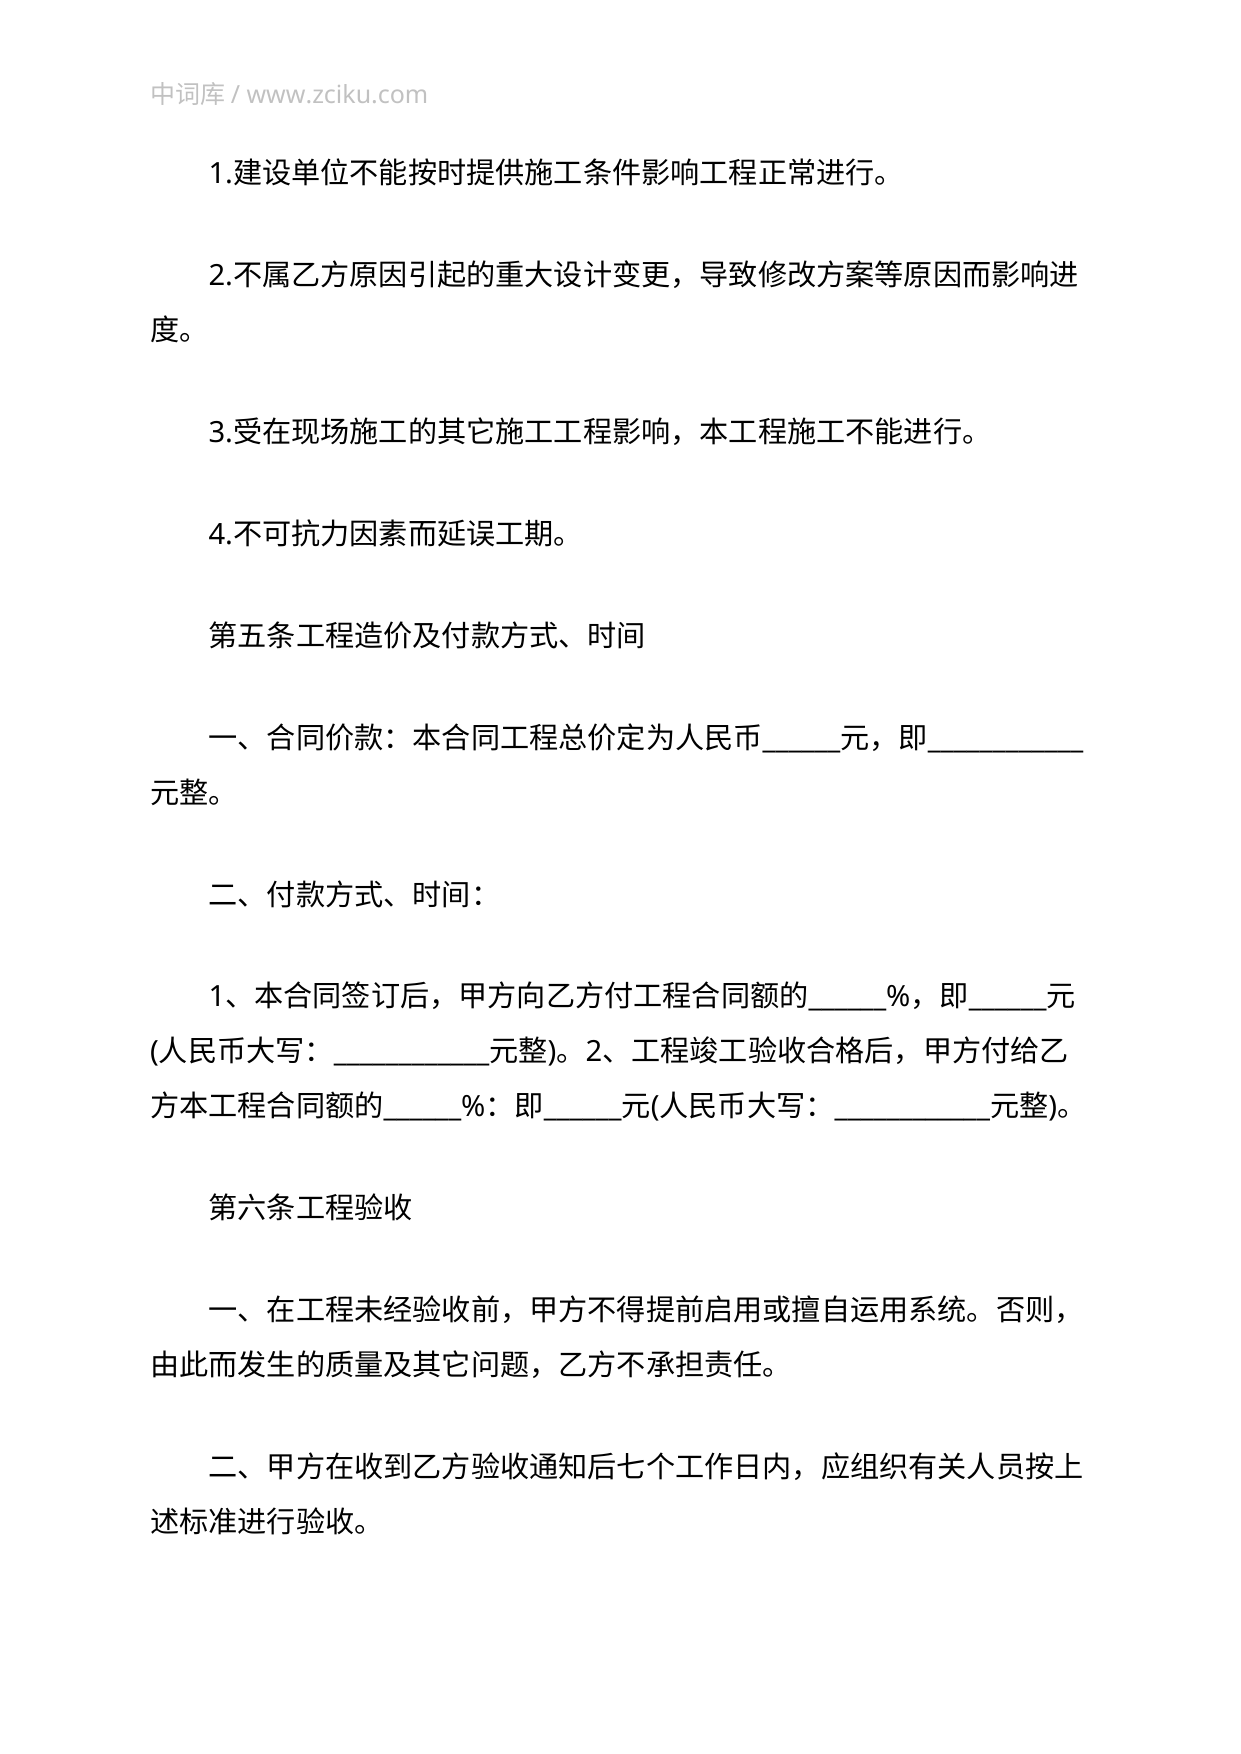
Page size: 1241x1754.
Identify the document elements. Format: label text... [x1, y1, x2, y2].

text 二、付款方式、时间： [150, 871, 1090, 913]
text 4.不可抗力因素而延误工期。 [150, 511, 1090, 553]
text 二、甲方在收到乙方验收通知后七个工作日内，应组织有关人员按上述标准进行验收。 [150, 1443, 1090, 1541]
text 第五条工程造价及付款方式、时间 [150, 613, 1090, 655]
text 2.不属乙方原因引起的重大设计变更，导致修改方案等原因而影响进度。 [150, 252, 1090, 349]
text 1、本合同签订后，甲方向乙方付工程合同额的______%，即______元(人民币大写：____________元整)。2、工程竣工验收合格后，甲方付给乙方本工程合同额的______%：即______元(人民币大写：____________元整)。 [150, 973, 1090, 1125]
text 一、合同价款：本合同工程总价定为人民币______元，即____________元整。 [150, 714, 1090, 812]
text 第六条工程验收 [150, 1185, 1090, 1227]
text 3.受在现场施工的其它施工工程影响，本工程施工不能进行。 [150, 409, 1090, 451]
text 1.建设单位不能按时提供施工条件影响工程正常进行。 [150, 150, 1090, 192]
text 一、在工程未经验收前，甲方不得提前启用或擅自运用系统。否则，由此而发生的质量及其它问题，乙方不承担责任。 [150, 1287, 1090, 1384]
